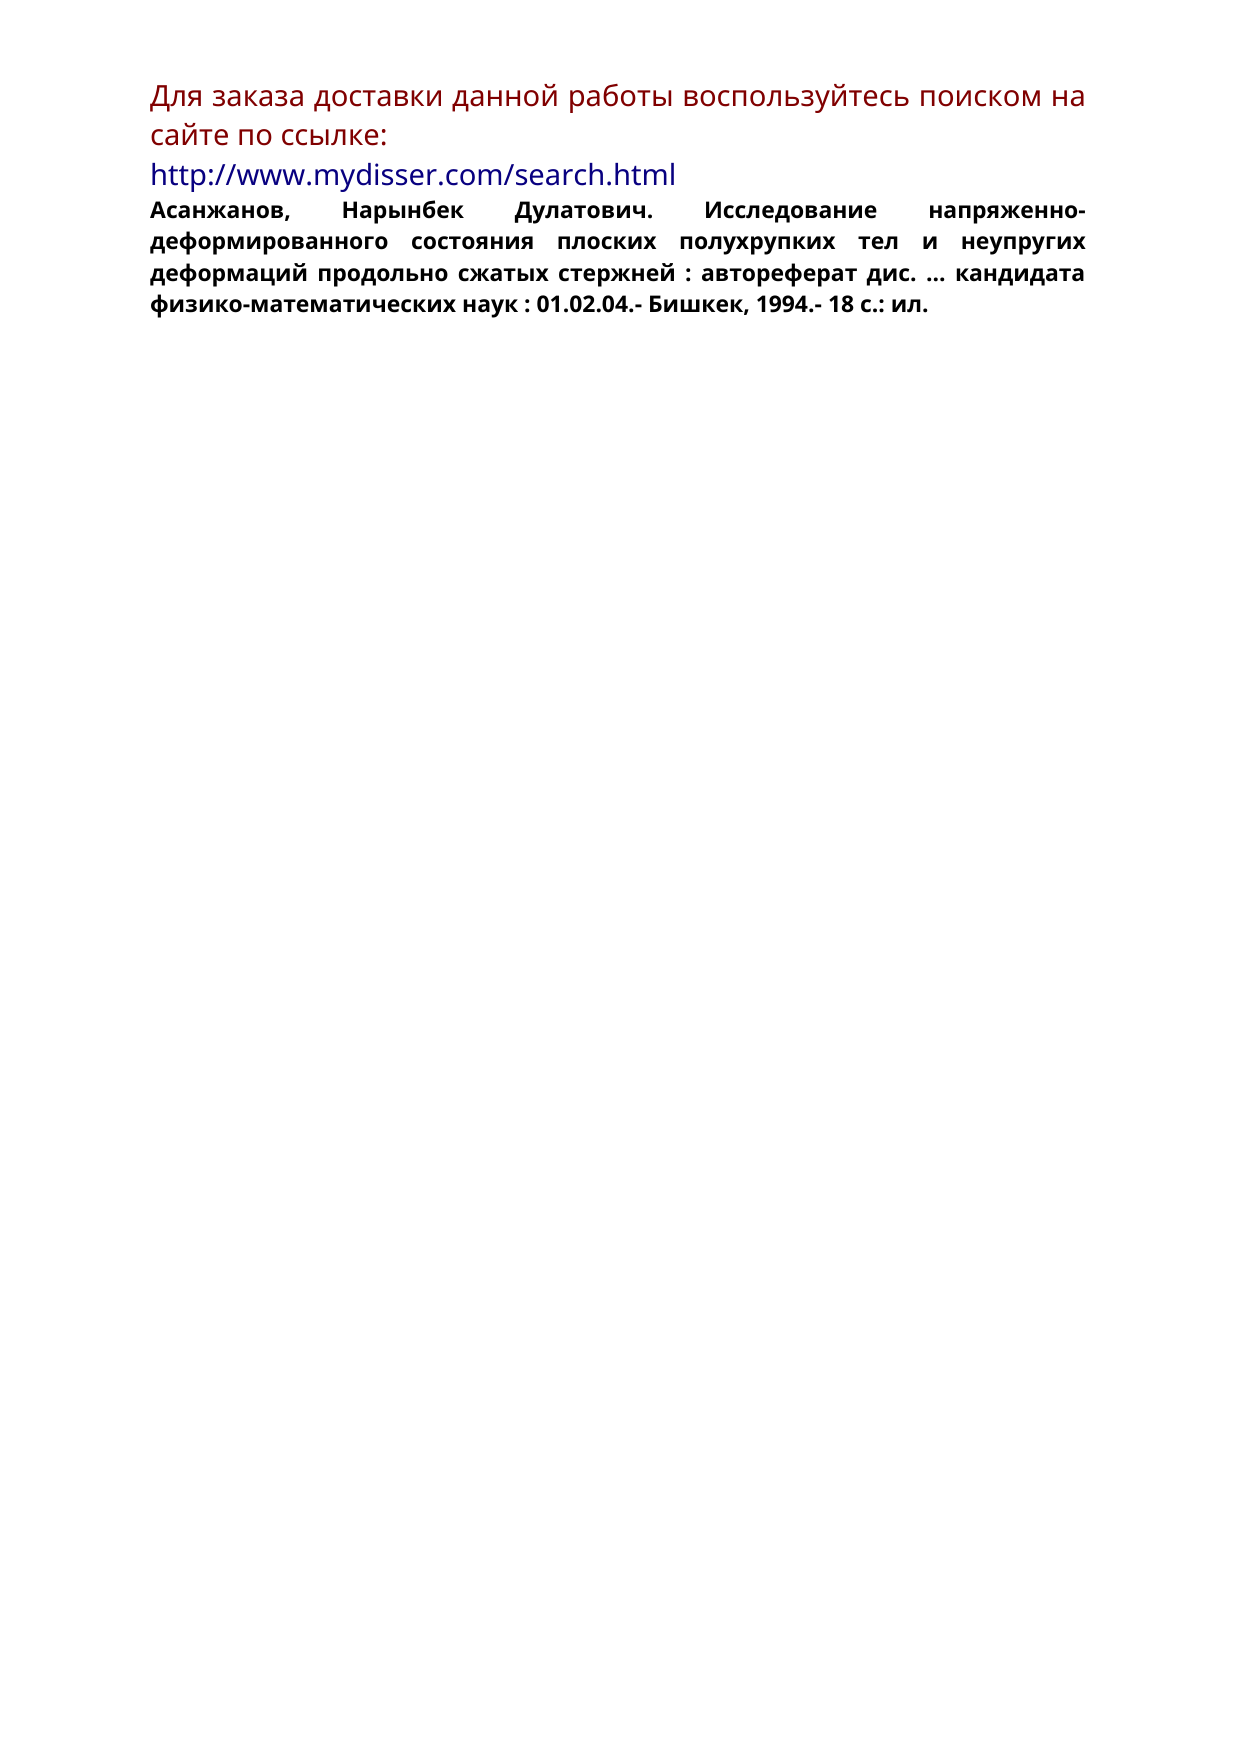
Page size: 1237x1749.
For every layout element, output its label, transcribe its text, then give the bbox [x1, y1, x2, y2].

text Асанжанов, Нарынбек Дулатович. Исследование напряженно-деформированного состояния плоских полухрупких тел и неупругих деформаций продольно сжатых стержней : автореферат дис. ... кандидата физико-математических наук : 01.02.04.- Бишкек, 1994.- 18 с.: ил. [150, 194, 1086, 319]
